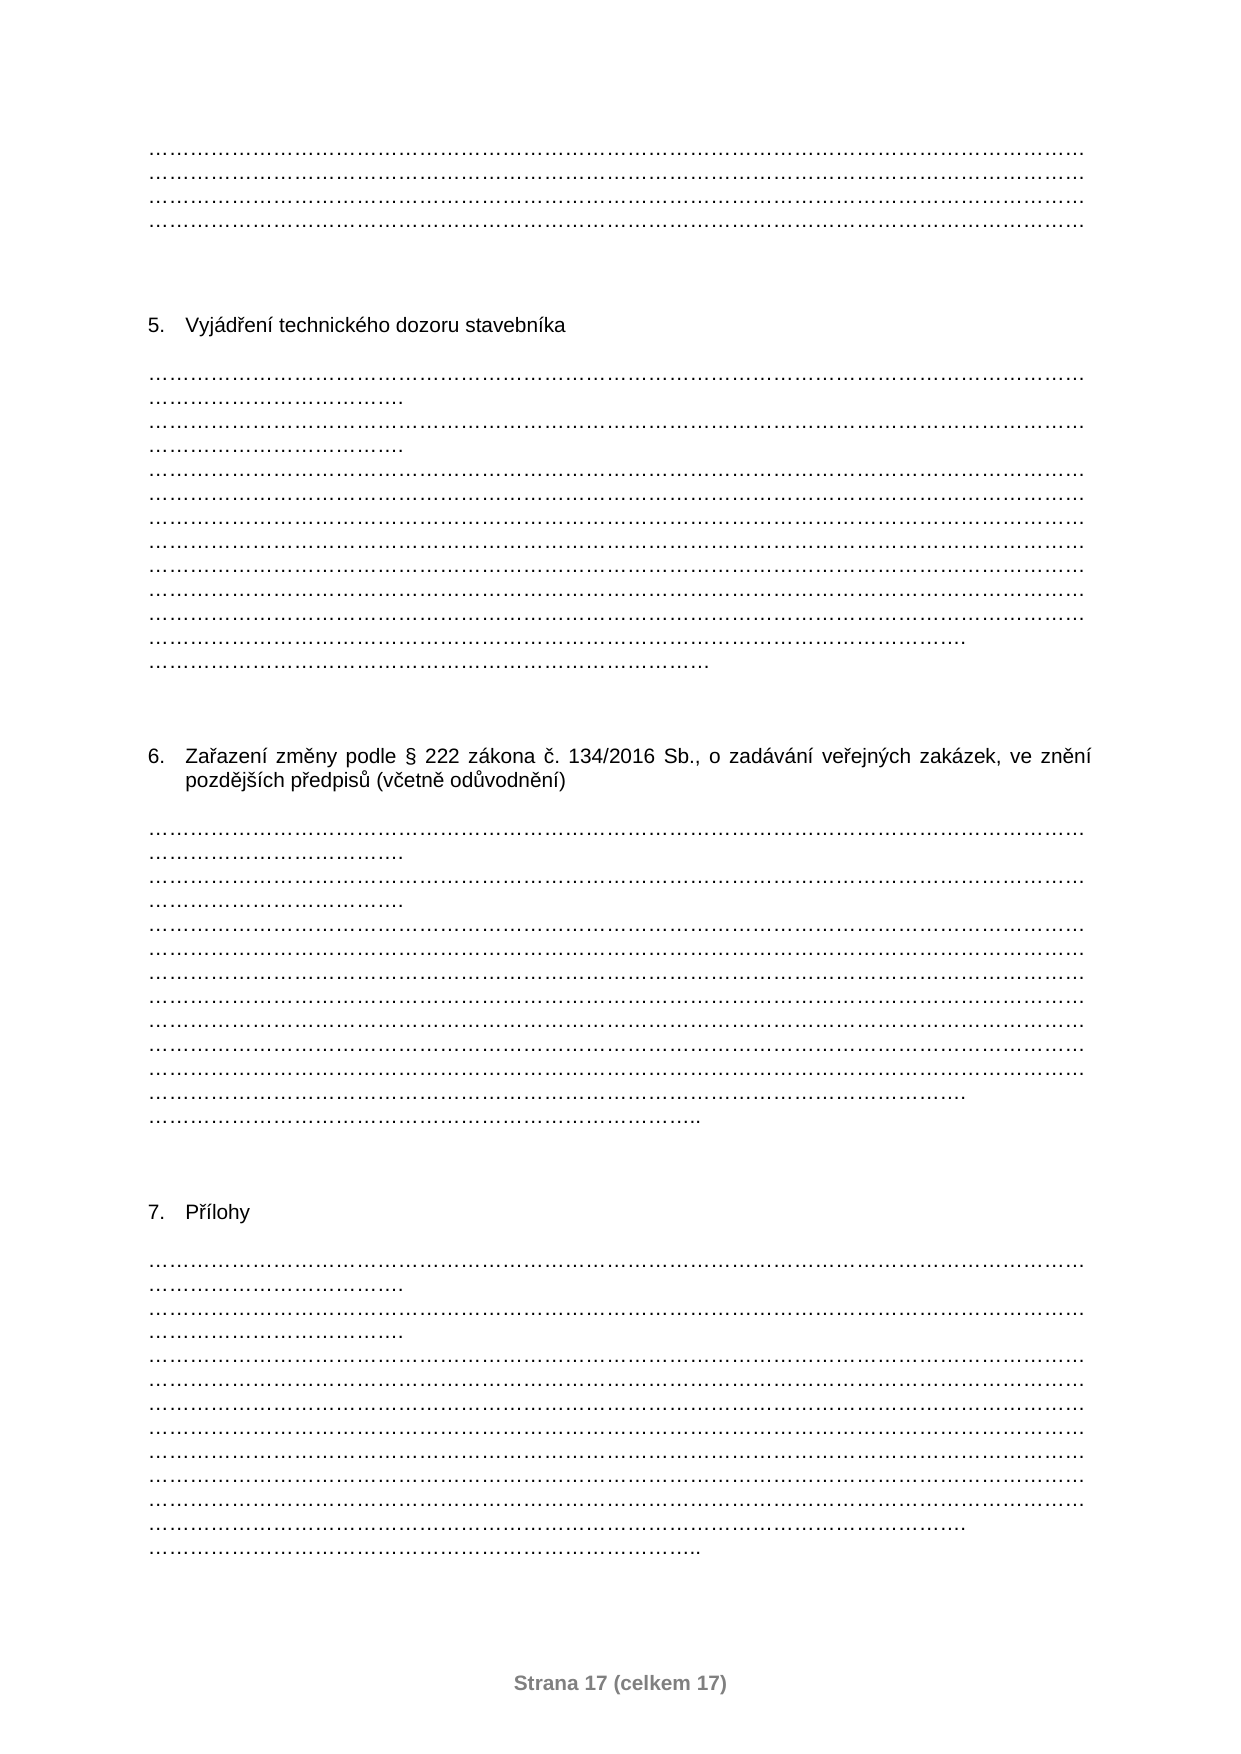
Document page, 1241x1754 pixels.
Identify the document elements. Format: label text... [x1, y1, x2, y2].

text ……………………………………………………………………………………………………………………………………………………….……………………………………………………………………………………………………………………………………………………….……………………………………………………………………………………………………………………………………………………………………………………………………………………………………………………………………………………………………………………………………………………………………………………………………………………………………………………………………………………………………………………………………………………………………………………………………………………………………………………………………………………………………………………………………………………………………………………………………………………………………………………………………………………………………………………………………………………………………………….…………………………………………………………………….. [148, 1247, 1092, 1559]
list Zařazení změny podle § 222 zákona č. 134/2016 Sb., o zadávání veřejných zakázek, ve znění pozdějších předpisů (včetně odůvodnění) [148, 744, 1092, 792]
text ……………………………………………………………………………………………………………………………………………………….……………………………………………………………………………………………………………………………………………………….……………………………………………………………………………………………………………………………………………………………………………………………………………………………………………………………………………………………………………………………………………………………………………………………………………………………………………………………………………………………………………………………………………………………………………………………………………………………………………………………………………………………………………………………………………………………………………………………………………………………………………………………………………………………………………………………………………………………………………….…………………………………………………………………….. [148, 816, 1092, 1128]
list Vyjádření technického dozoru stavebníka [148, 313, 1092, 337]
list Přílohy [148, 1199, 1092, 1223]
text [148, 136, 1092, 232]
text ……………………………………………………………………………………………………………………………………………………….……………………………………………………………………………………………………………………………………………………….……………………………………………………………………………………………………………………………………………………………………………………………………………………………………………………………………………………………………………………………………………………………………………………………………………………………………………………………………………………………………………………………………………………………………………………………………………………………………………………………………………………………………………………………………………………………………………………………………………………………………………………………………………………………………………………………………………………………………………….……………………………………………………………………… [148, 361, 1092, 672]
